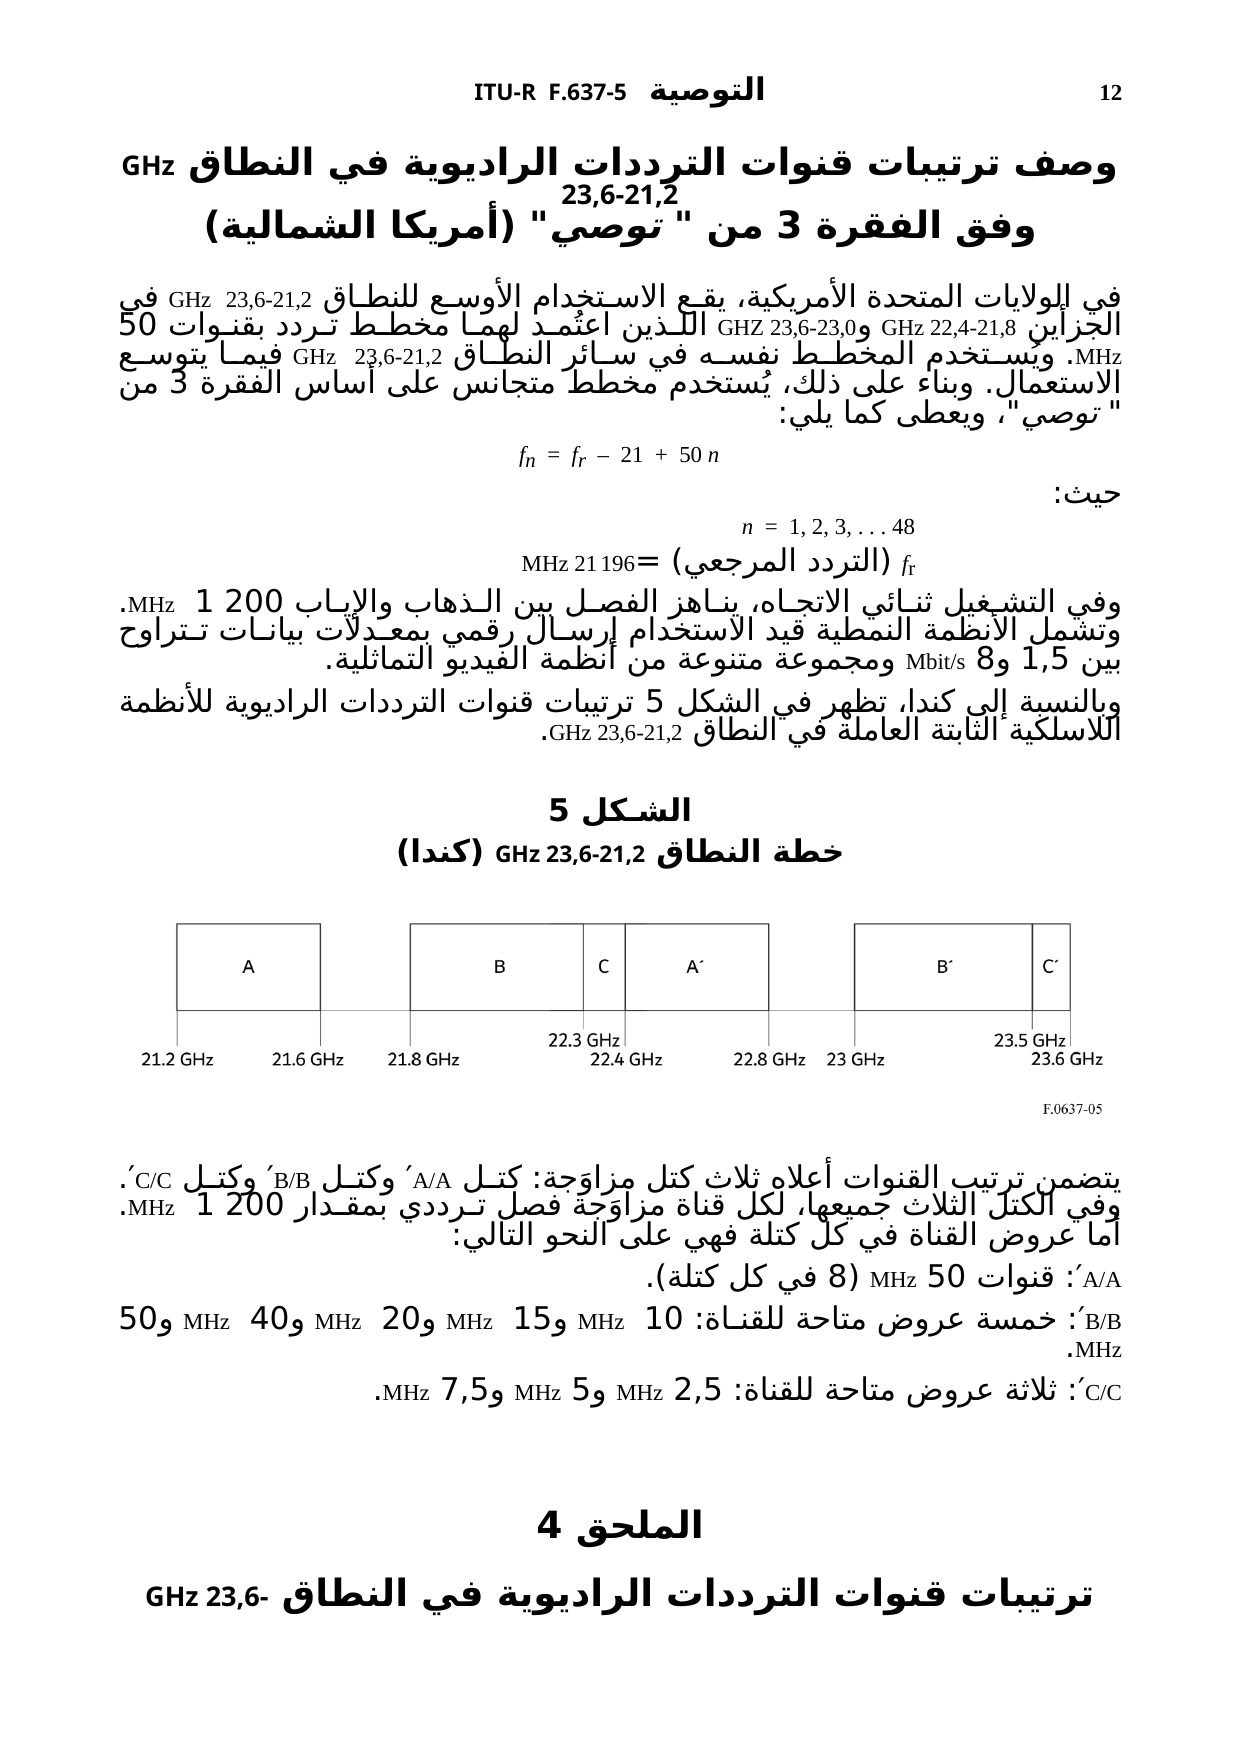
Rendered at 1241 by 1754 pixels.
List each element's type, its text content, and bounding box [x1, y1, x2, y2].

picture [131, 893, 1109, 1128]
text A/A′: قنوات 50 MHz (8 في كل كتلة). [118, 1265, 1122, 1294]
title في الولايات المتحدة الأمريكية، يقع الاستخدام الأوسع للنطاق GHz 23,6-21,2 في الجزأين GHz 22,4-21,8 وGHZ 23,6-23,0 اللذين اعتُمد لهما مخطط تردد بقنوات 50 MHz. ويُستخدم المخطط نفسه في سائر النطاق GHz 23,6-21,2 فيما يتوسع الاستعمال. وبناء على ذلك، يُستخدم مخطط متجانس على أساس الفقرة 3 من " توصي"، ويعطى كما يلي: [118, 285, 1122, 430]
text f (التردد المرجعي) =MHz 21 196 [751, 547, 865, 577]
text f (التردد المرجعي) =MHz 21 196 [118, 547, 782, 577]
text B/B′: خمسة عروض متاحة للقناة: 10 MHz و15 MHz و20 MHz و40 MHz و50 MHz. [118, 1306, 1122, 1364]
text n = 1, 2, 3, . . . 48 [118, 517, 1122, 538]
title يتضمن ترتيب القنوات أعلاه ثلاث كتل مزاوَجة: كتل A/A′ وكتل B/B′ وكتل C/C′. وفي الكتل الثلاث جميعها، لكل قناة مزاوَجة فصل ترددي بمقدار 1 200 MHz. أما عروض القناة في كل كتلة فهي على النحو التالي: [118, 1165, 1122, 1252]
text وبالنسبة إلى كندا، تظهر في الشكل 5 ترتيبات قنوات الترددات الراديوية للأنظمة اللاسلكية الثابتة العاملة في النطاق GHz 23,6-21,2. [118, 689, 1122, 748]
text fn = fr – 21 + 50 n [118, 443, 1122, 467]
title خطة النطاق GHz 23,6-21,2 (كندا) [118, 839, 1122, 868]
text وفي التشغيل ثنائي الاتجاه، يناهز الفصل بين الذهاب والإياب 1 200 MHz. وتشمل الأنظمة النمطية قيد الاستخدام إرسال رقمي بمعدلات بيانات تتراوح بين 1,5 و8 Mbit/s ومجموعة متنوعة من أنظمة الفيديو التماثلية. [118, 589, 1122, 677]
text C/C′: ثلاثة عروض متاحة للقناة: 2,5 MHz و5 MHz و7,5 MHz. [118, 1377, 1122, 1406]
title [118, 148, 1122, 247]
text حيث: [118, 480, 1122, 509]
text الشـكل 5 [118, 798, 1122, 827]
text f (التردد المرجعي) =MHz 21 196 [842, 547, 1122, 577]
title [118, 1511, 1122, 1616]
